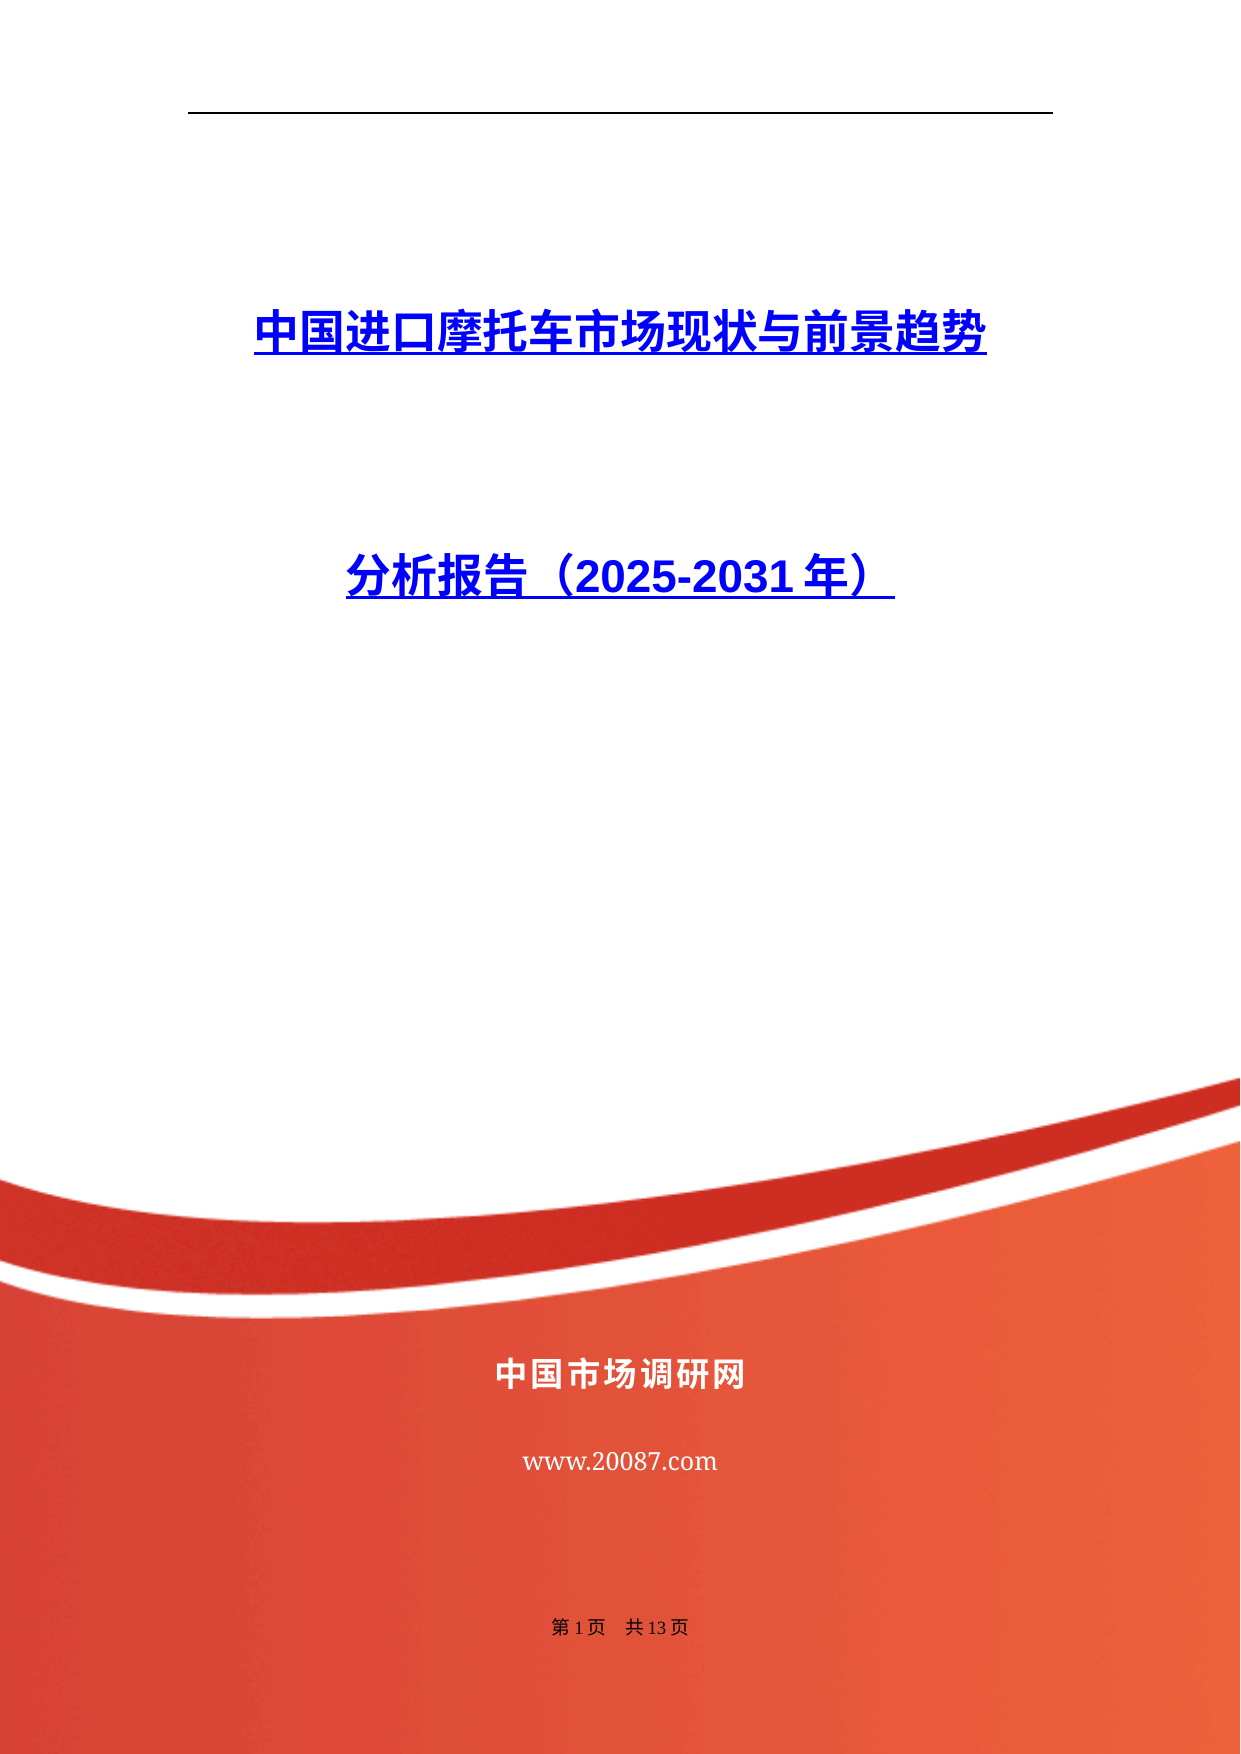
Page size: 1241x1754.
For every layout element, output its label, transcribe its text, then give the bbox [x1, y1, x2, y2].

picture [0, 1006, 1241, 1754]
text www.20087.com [187, 1428, 1053, 1493]
subtitle 中国市场调研网 [187, 1339, 1053, 1404]
table_header 中国进口摩托车市场现状与前景趋势分析报告（2025-2031年） [188, 207, 1053, 773]
